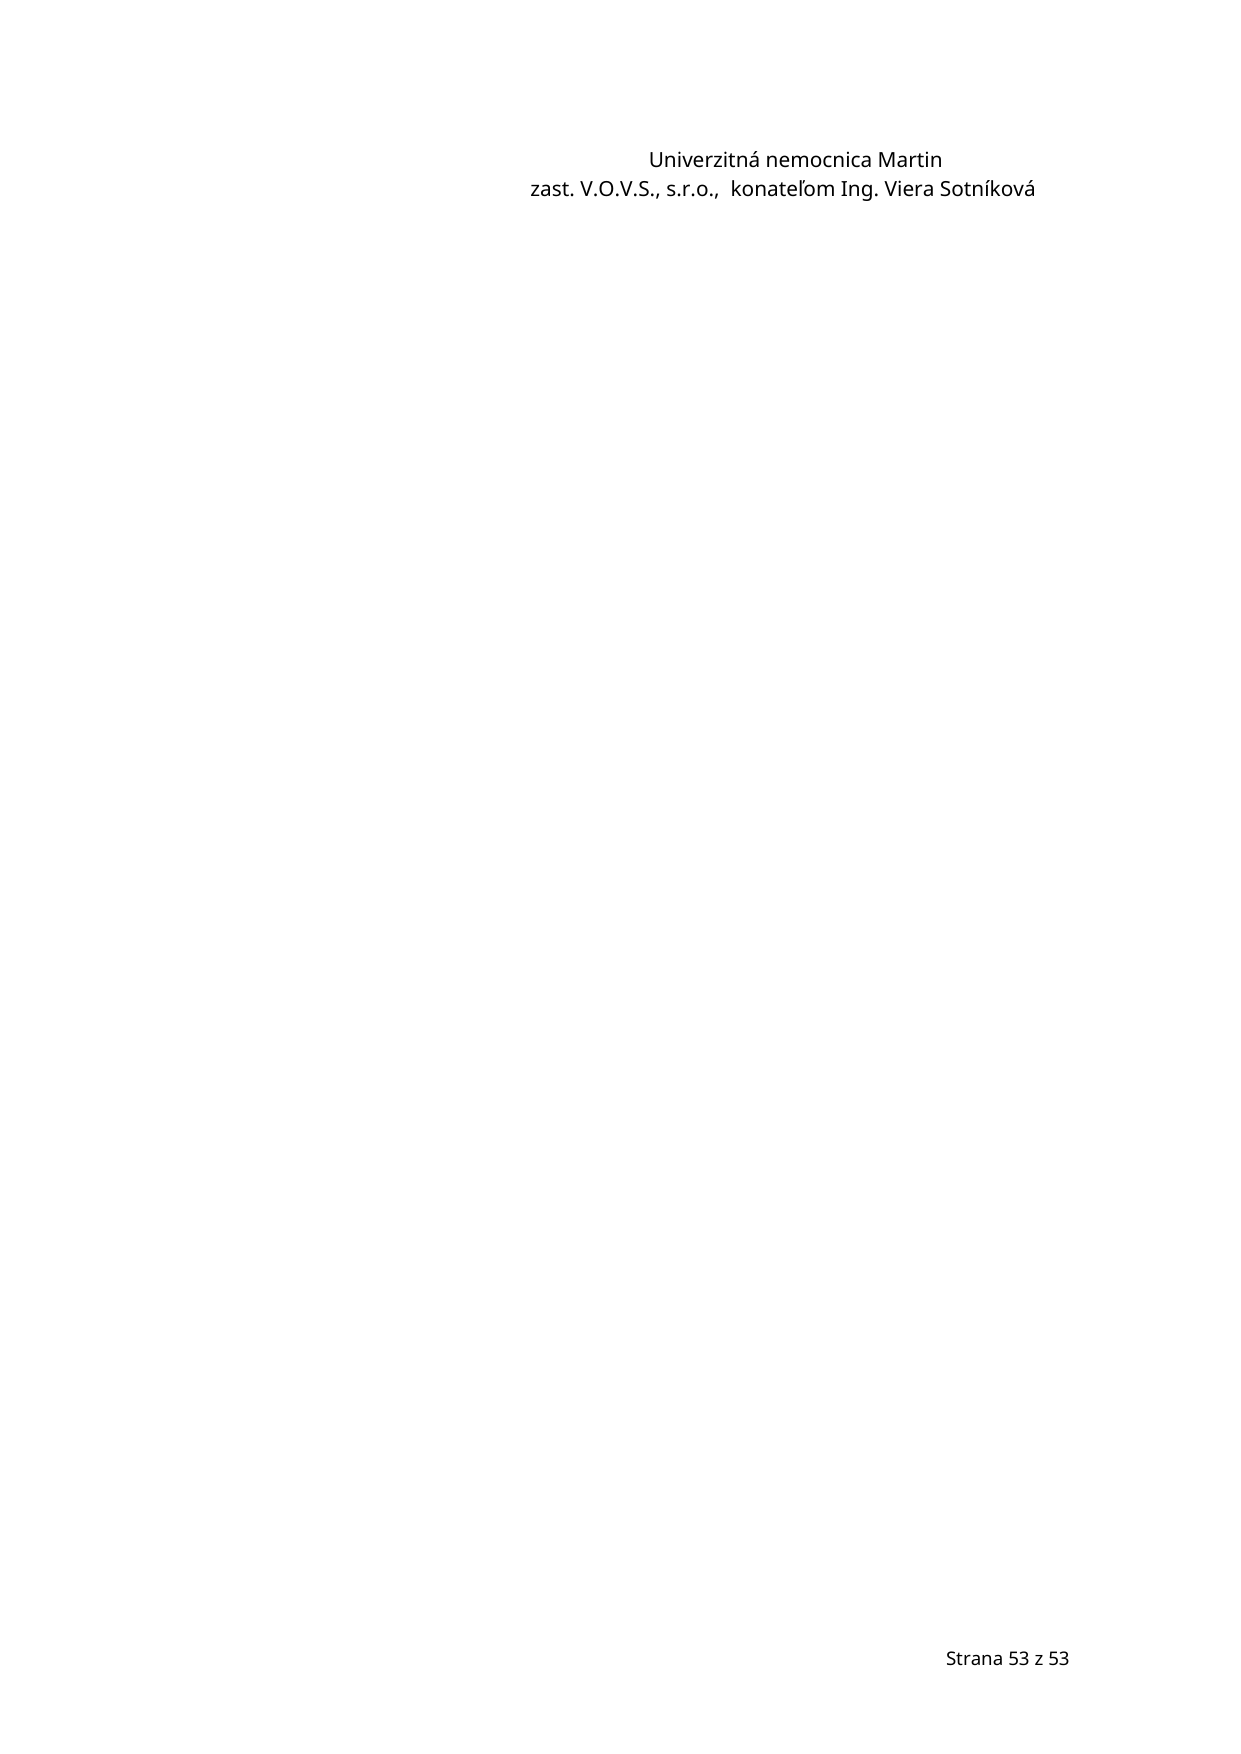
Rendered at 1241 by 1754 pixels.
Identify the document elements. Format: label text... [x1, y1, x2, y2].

text Univerzitná nemocnica Martin [575, 146, 1069, 174]
text zast. V.O.V.S., s.r.o., konateľom Ing. Viera Sotníková [353, 174, 1069, 202]
